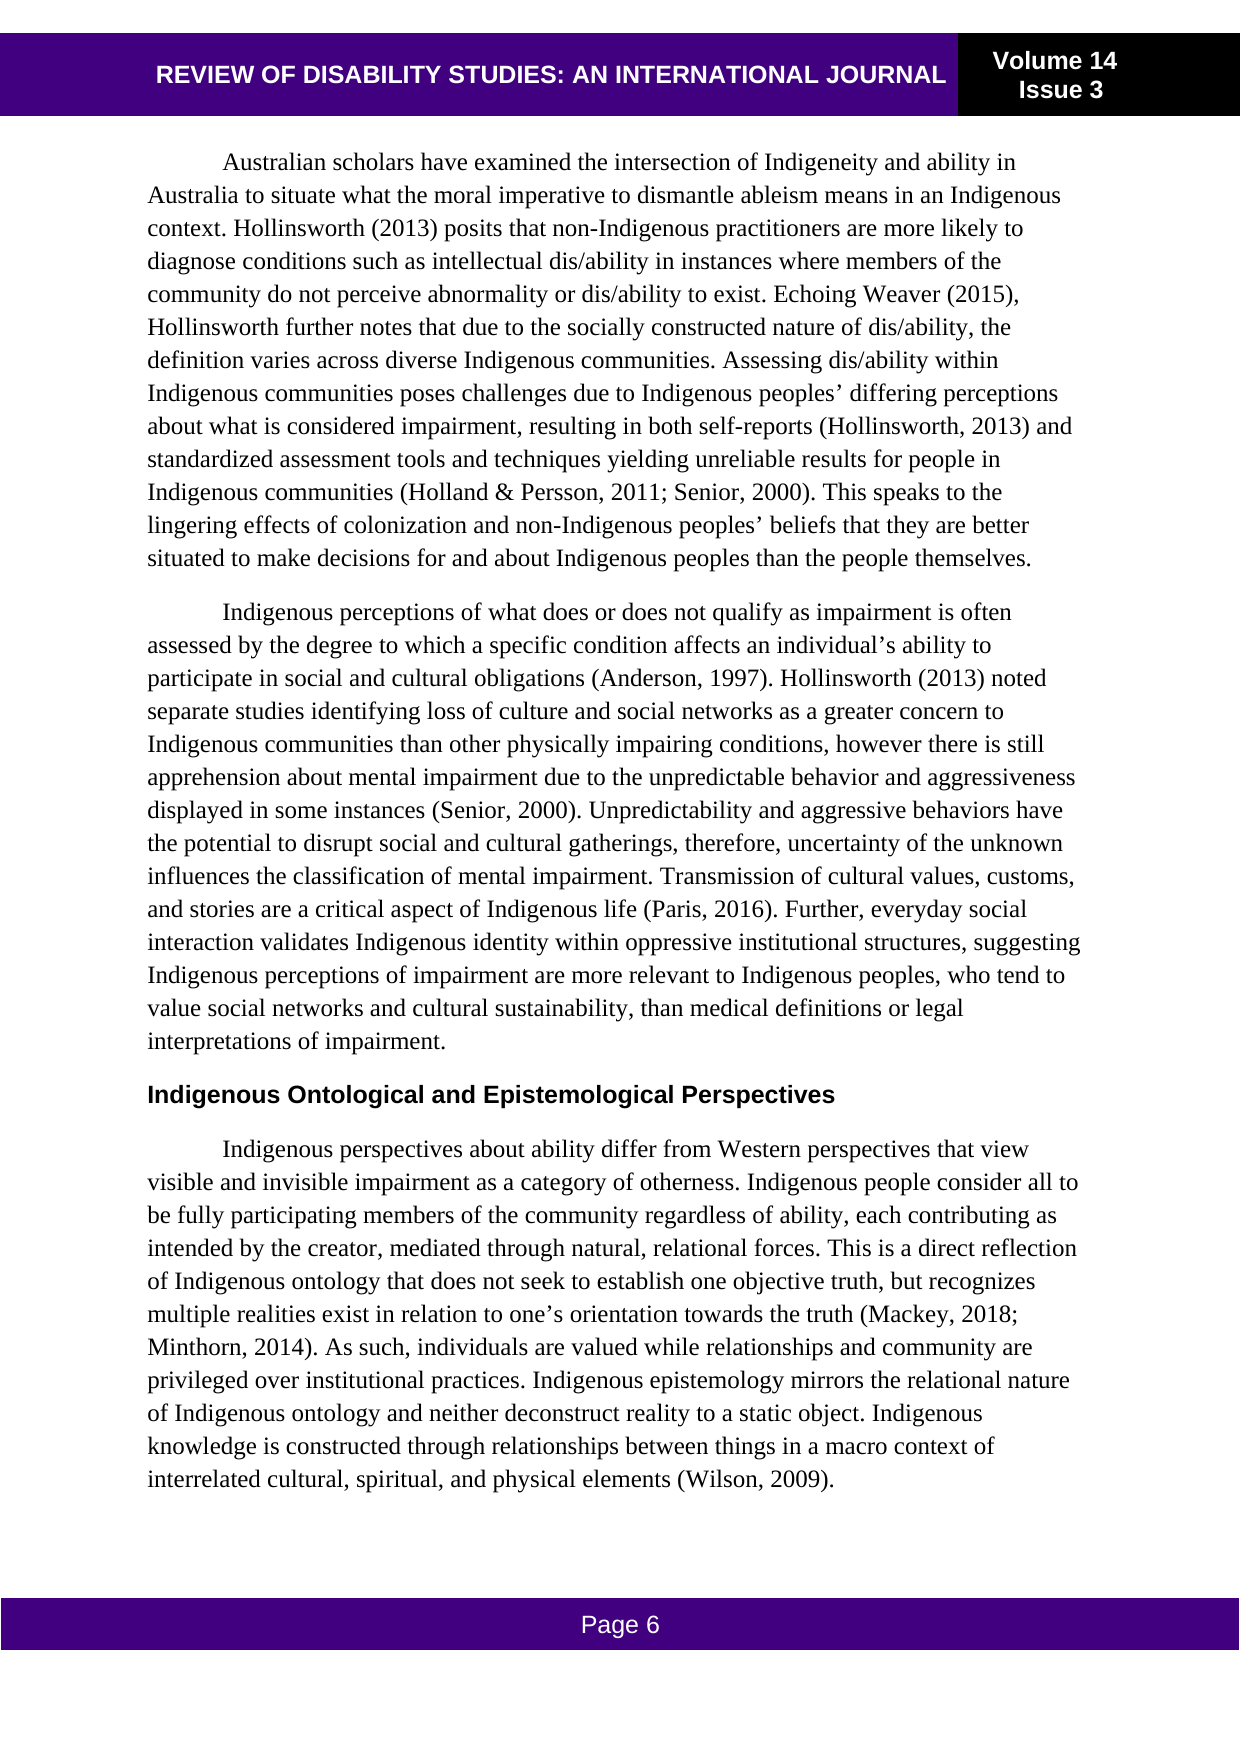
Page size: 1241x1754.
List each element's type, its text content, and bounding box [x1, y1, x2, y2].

subtitle Indigenous Ontological and Epistemological Perspectives [147, 1080, 1093, 1109]
text Indigenous perspectives about ability differ from Western perspectives that view visible and invisible impairment as a category of otherness. Indigenous people consider all to be fully participating members of the community regardless of ability, each contributing as intended by the creator, mediated through natural, relational forces. This is a direct reflection of Indigenous ontology that does not seek to establish one objective truth, but recognizes multiple realities exist in relation to one’s orientation towards the truth (Mackey, 2018; Minthorn, 2014). As such, individuals are valued while relationships and community are privileged over institutional practices. Indigenous epistemology mirrors the relational nature of Indigenous ontology and neither deconstruct reality to a static object. Indigenous knowledge is constructed through relationships between things in a macro context of interrelated cultural, spiritual, and physical elements (Wilson, 2009). [147, 1134, 1093, 1493]
text Indigenous perceptions of what does or does not qualify as impairment is often assessed by the degree to which a specific condition affects an individual’s ability to participate in social and cultural obligations (Anderson, 1997). Hollinsworth (2013) noted separate studies identifying loss of culture and social networks as a greater concern to Indigenous communities than other physically impairing conditions, however there is still apprehension about mental impairment due to the unpredictable behavior and aggressiveness displayed in some instances (Senior, 2000). Unpredictability and aggressive behaviors have the potential to disrupt social and cultural gatherings, therefore, uncertainty of the unknown influences the classification of mental impairment. Transmission of cultural values, customs, and stories are a critical aspect of Indigenous life (Paris, 2016). Further, everyday social interaction validates Indigenous identity within oppressive institutional structures, suggesting Indigenous perceptions of impairment are more relevant to Indigenous peoples, who tend to value social networks and cultural sustainability, than medical definitions or legal interpretations of impairment. [147, 597, 1093, 1055]
text Australian scholars have examined the intersection of Indigeneity and ability in Australia to situate what the moral imperative to dismantle ableism means in an Indigenous context. Hollinsworth (2013) posits that non-Indigenous practitioners are more likely to diagnose conditions such as intellectual dis/ability in instances where members of the community do not perceive abnormality or dis/ability to exist. Echoing Weaver (2015), Hollinsworth further notes that due to the socially constructed nature of dis/ability, the definition varies across diverse Indigenous communities. Assessing dis/ability within Indigenous communities poses challenges due to Indigenous peoples’ differing perceptions about what is considered impairment, resulting in both self-reports (Hollinsworth, 2013) and standardized assessment tools and techniques yielding unreliable results for people in Indigenous communities (Holland & Persson, 2011; Senior, 2000). This speaks to the lingering effects of colonization and non-Indigenous peoples’ beliefs that they are better situated to make decisions for and about Indigenous peoples than the people themselves. [147, 147, 1093, 572]
